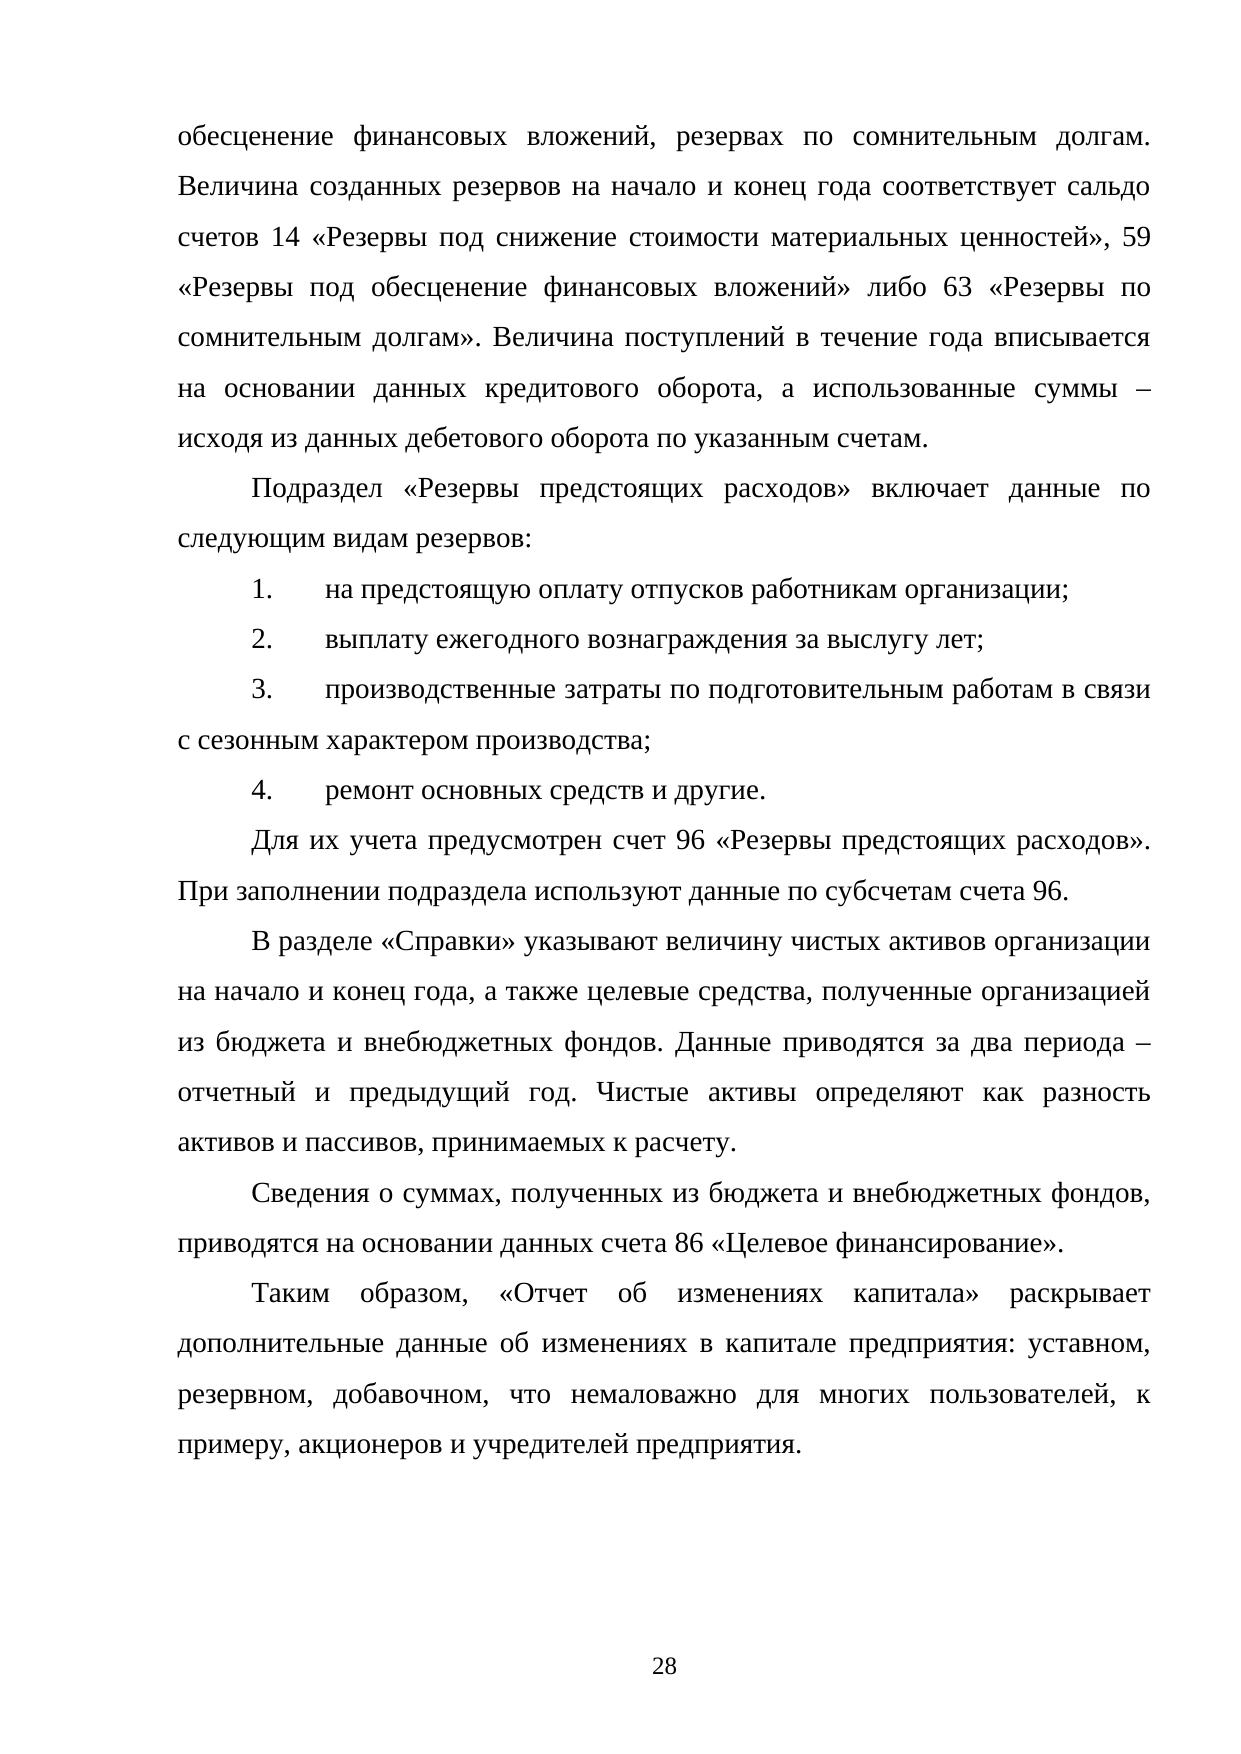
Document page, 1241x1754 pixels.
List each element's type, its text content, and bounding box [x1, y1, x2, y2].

text Для их учета предусмотрен счет 96 «Резервы предстоящих расходов». При заполнении подраздела используют данные по субсчетам счета 96. [177, 822, 1152, 906]
text Сведения о суммах, полученных из бюджета и внебюджетных фондов, приводятся на основании данных счета 86 «Целевое финансирование». [177, 1175, 1152, 1258]
list выплату ежегодного вознаграждения за выслугу лет; [177, 621, 1152, 655]
list ремонт основных средств и другие. [177, 772, 1152, 806]
text Подраздел «Резервы предстоящих расходов» включает данные по следующим видам резервов: [177, 470, 1152, 554]
text В разделе «Справки» указывают величину чистых активов организации на начало и конец года, а также целевые средства, полученные организацией из бюджета и внебюджетных фондов. Данные приводятся за два периода – отчетный и предыдущий год. Чистые активы определяют как разность активов и пассивов, принимаемых к расчету. [177, 923, 1152, 1158]
list на предстоящую оплату отпусков работникам организации; [177, 571, 1152, 604]
list производственные затраты по подготовительным работам в связи с сезонным характером производства; [177, 672, 1152, 755]
text Таким образом, «Отчет об изменениях капитала» раскрывает дополнительные данные об изменениях в капитале предприятия: уставном, резервном, добавочном, что немаловажно для многих пользователей, к примеру, акционеров и учредителей предприятия. [177, 1275, 1152, 1460]
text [177, 118, 1152, 453]
